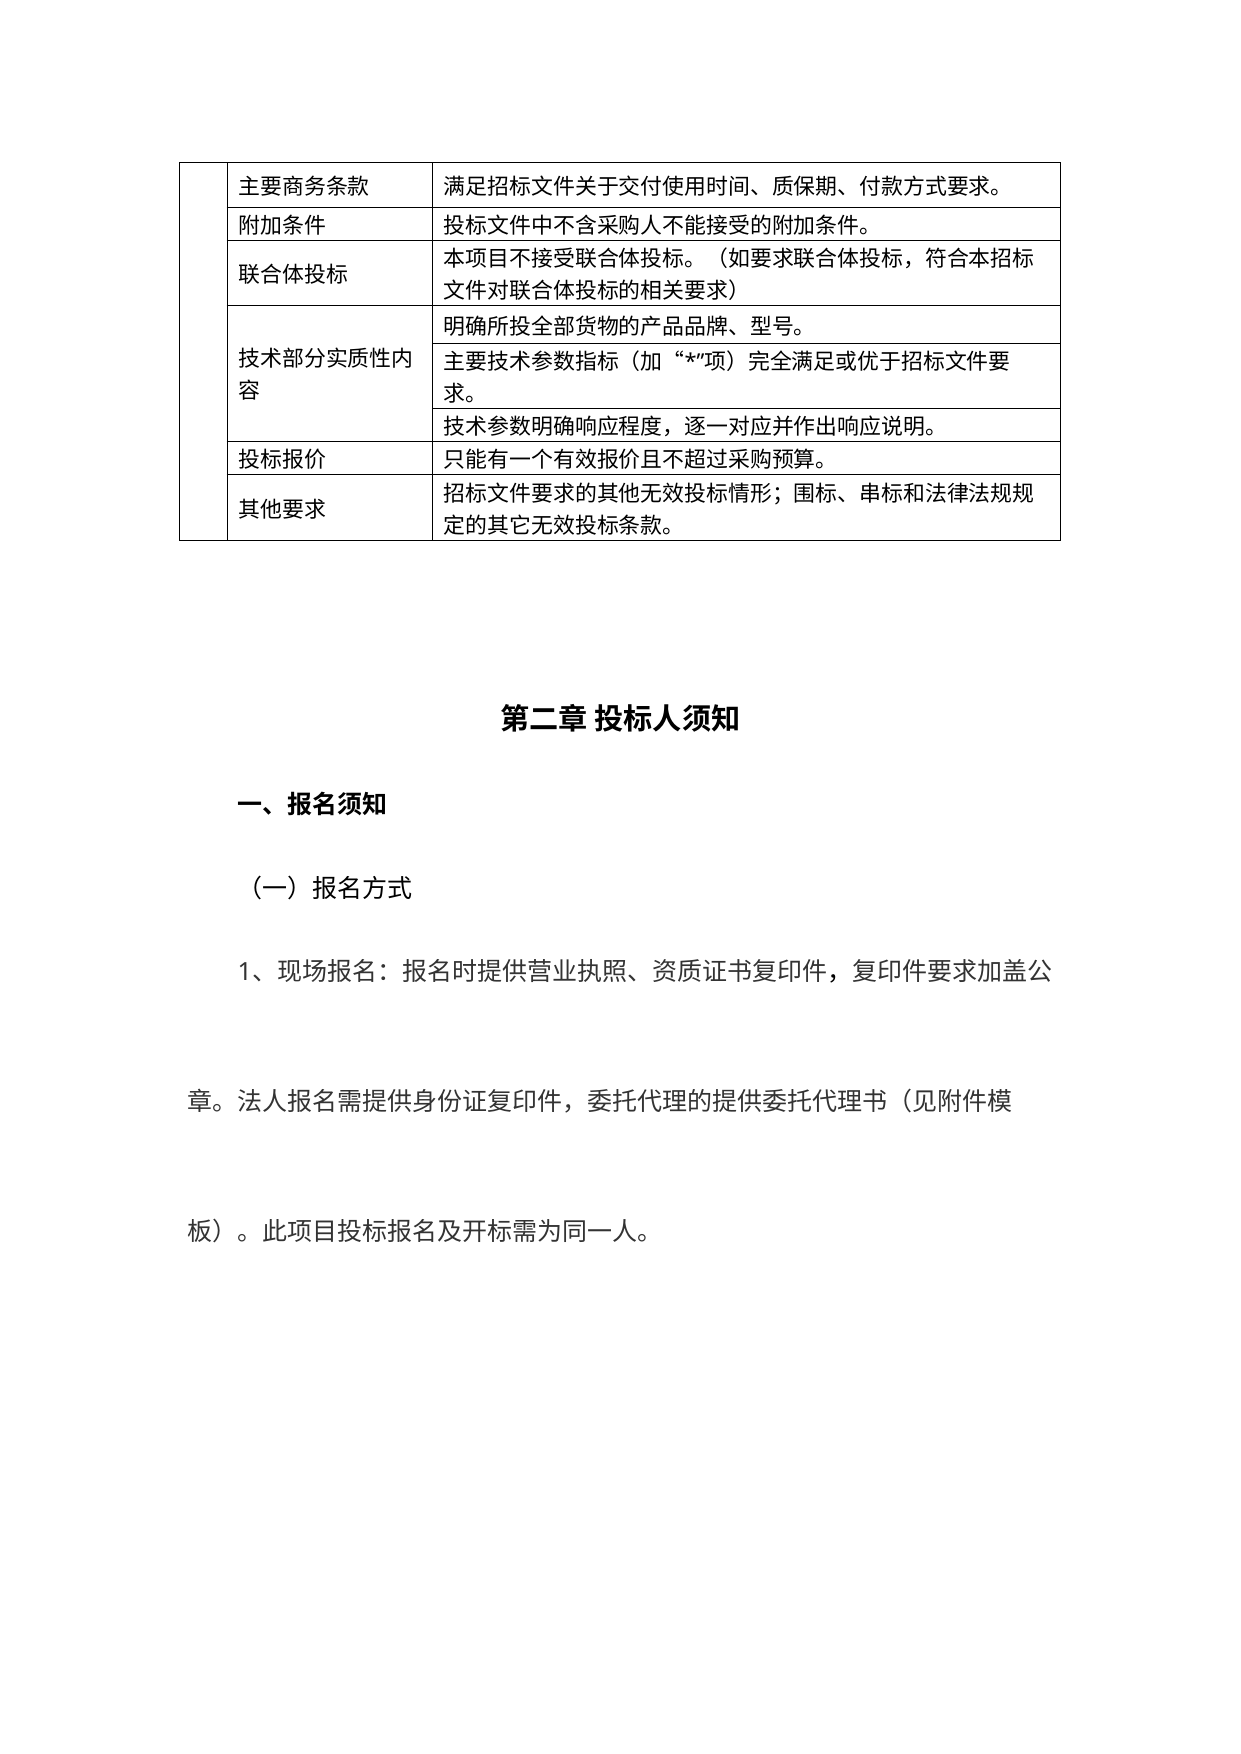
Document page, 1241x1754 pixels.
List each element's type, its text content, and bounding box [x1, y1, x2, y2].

table_cell 招标文件要求的其他无效投标情形；围标、串标和法律法规规定的其它无效投标条款。 [433, 475, 1060, 540]
table_cell 本项目不接受联合体投标。（如要求联合体投标，符合本招标文件对联合体投标的相关要求） [433, 241, 1060, 304]
table_cell 投标文件中不含采购人不能接受的附加条件。 [433, 208, 1060, 240]
table_cell 其他要求 [228, 475, 432, 540]
table_cell 投标报价 [228, 442, 432, 474]
table_cell 满足招标文件关于交付使用时间、质保期、付款方式要求。 [433, 163, 1060, 207]
table_cell 主要商务条款 [228, 163, 432, 207]
table_cell 明确所投全部货物的产品品牌、型号。 [433, 306, 1060, 343]
table_cell 技术参数明确响应程度，逐一对应并作出响应说明。 [433, 409, 1060, 441]
list 第二章 投标人须知 [187, 684, 1053, 749]
list （一）报名方式 [187, 854, 1053, 919]
table_cell 附加条件 [228, 208, 432, 240]
table_cell 只能有一个有效报价且不超过采购预算。 [433, 442, 1060, 474]
table_cell 联合体投标 [228, 241, 432, 304]
list 一、报名须知 [187, 771, 1053, 836]
text 1、现场报名：报名时提供营业执照、资质证书复印件，复印件要求加盖公章。法人报名需提供身份证复印件，委托代理的提供委托代理书（见附件模板）。此项目投标报名及开标需为同一人。 [187, 937, 1053, 1262]
table_cell 技术部分实质性内容 [228, 306, 432, 441]
table_cell 主要技术参数指标（加“*”项）完全满足或优于招标文件要求。 [433, 344, 1060, 408]
